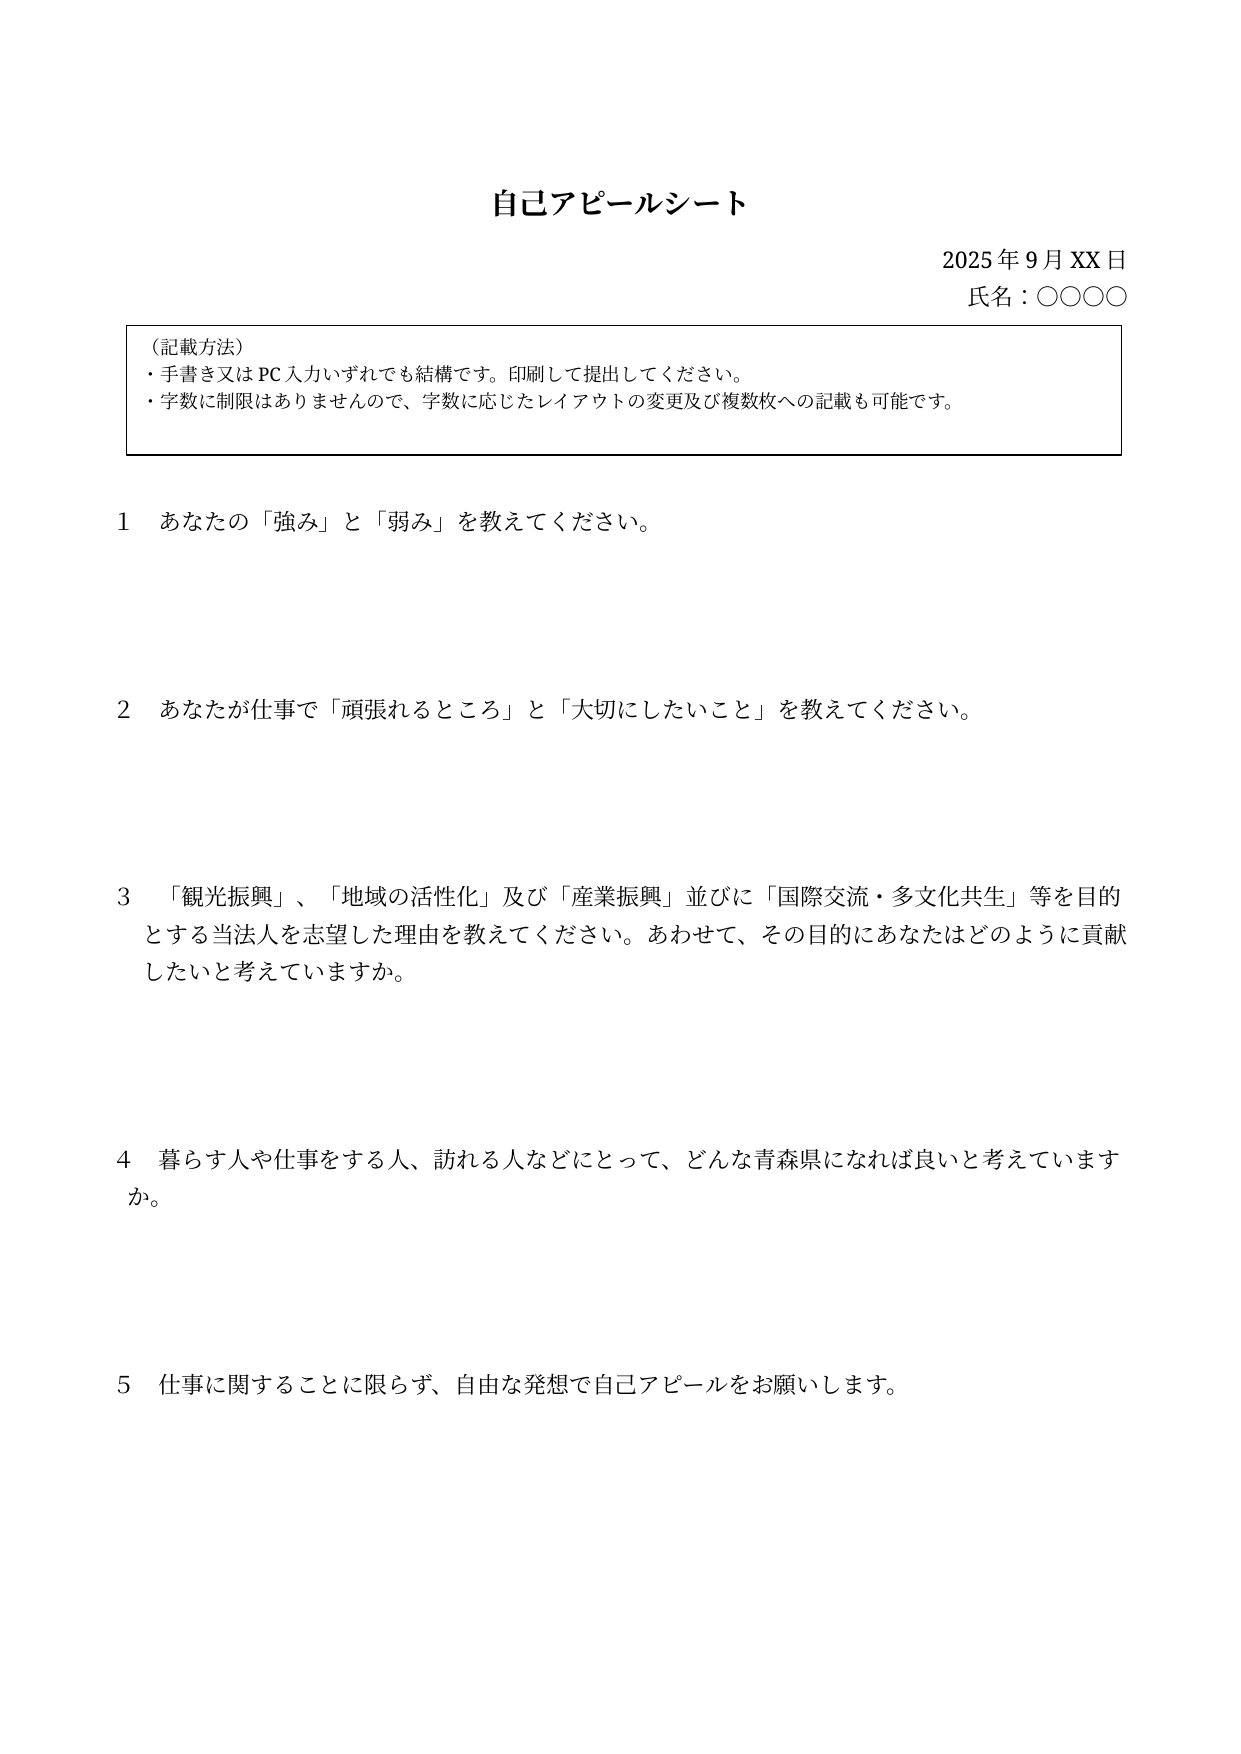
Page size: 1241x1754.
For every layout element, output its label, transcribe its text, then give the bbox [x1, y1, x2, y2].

text ３ 「観光振興」、「地域の活性化」及び「産業振興」並びに「国際交流・多文化共生」等を目的とする当法人を志望した理由を教えてください。あわせて、その目的にあなたはどのように貢献したいと考えていますか。 [112, 877, 1128, 989]
text １ あなたの「強み」と「弱み」を教えてください。 [112, 502, 1128, 539]
text 自己アピールシート [112, 164, 1128, 239]
text ４ 暮らす人や仕事をする人、訪れる人などにとって、どんな青森県になれば良いと考えていますか。 [112, 1139, 1128, 1214]
text ５ 仕事に関することに限らず、自由な発想で自己アピールをお願いします。 [112, 1364, 1128, 1402]
text ２ あなたが仕事で「頑張れるところ」と「大切にしたいこと」を教えてください。 [112, 689, 1128, 727]
text 氏名：○○○○ [112, 277, 1128, 314]
text 2025年9月XX日 [112, 239, 1128, 277]
